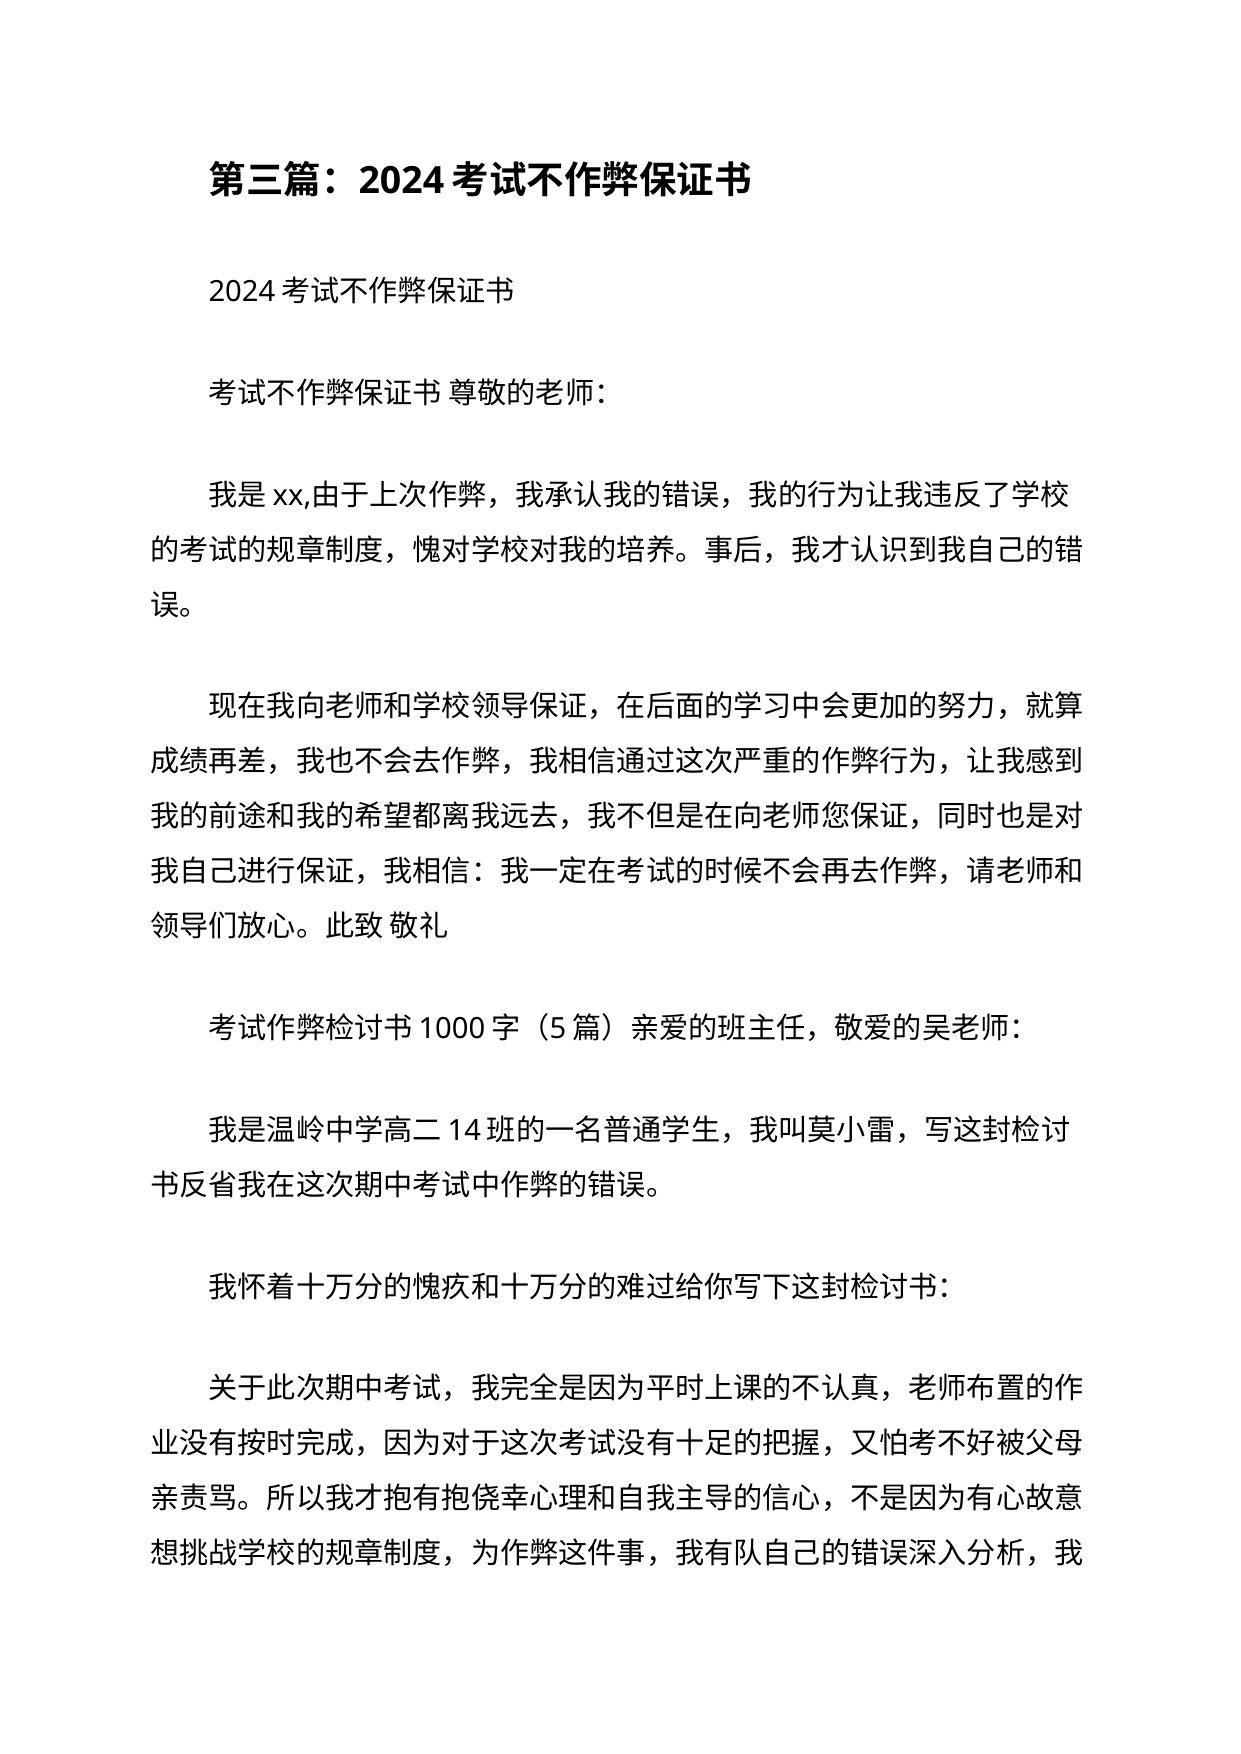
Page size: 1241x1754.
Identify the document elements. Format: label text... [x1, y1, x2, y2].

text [150, 1365, 1090, 1572]
text 考试不作弊保证书 尊敬的老师： [150, 369, 1090, 412]
text 2024考试不作弊保证书 [150, 268, 1090, 310]
text 现在我向老师和学校领导保证，在后面的学习中会更加的努力，就算成绩再差，我也不会去作弊，我相信通过这次严重的作弊行为，让我感到我的前途和我的希望都离我远去，我不但是在向老师您保证，同时也是对我自己进行保证，我相信：我一定在考试的时候不会再去作弊，请老师和领导们放心。此致 敬礼 [150, 683, 1090, 945]
text 考试作弊检讨书1000字（5篇）亲爱的班主任，敬爱的吴老师： [150, 1004, 1090, 1047]
text 我怀着十万分的愧疚和十万分的难过给你写下这封检讨书： [150, 1263, 1090, 1305]
text 第三篇：2024考试不作弊保证书 [150, 150, 1090, 204]
text 我是xx,由于上次作弊，我承认我的错误，我的行为让我违反了学校的考试的规章制度，愧对学校对我的培养。事后，我才认识到我自己的错误。 [150, 471, 1090, 623]
text 我是温岭中学高二14班的一名普通学生，我叫莫小雷，写这封检讨书反省我在这次期中考试中作弊的错误。 [150, 1106, 1090, 1204]
